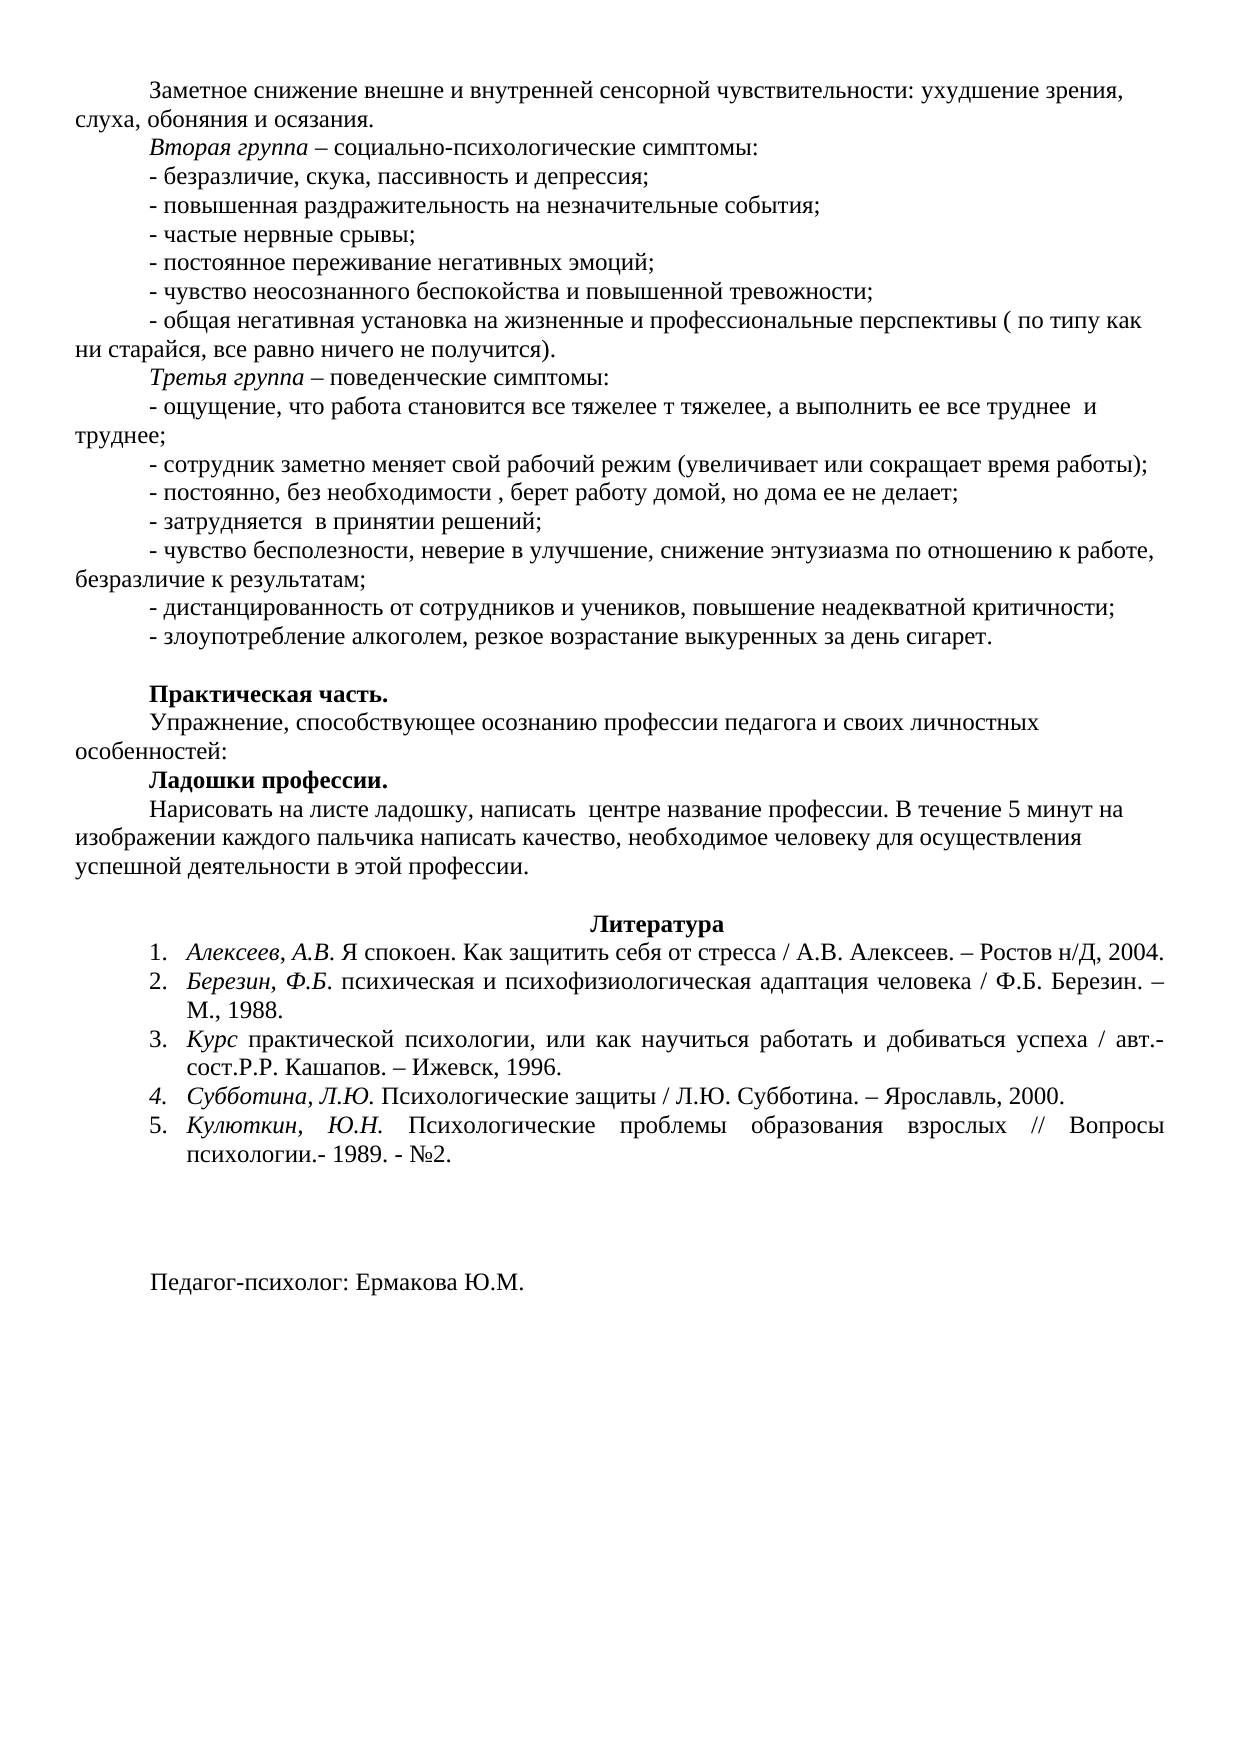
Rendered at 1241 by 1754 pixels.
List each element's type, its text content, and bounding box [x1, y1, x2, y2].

list Педагог-психолог: Ермакова Ю.М. [150, 1267, 1165, 1295]
list Березин, Ф.Б. психическая и психофизиологическая адаптация человека / Ф.Б. Березин. – М., 1988. [149, 966, 1165, 1024]
list Нарисовать на листе ладошку, написать центре название профессии. В течение 5 минут на изображении каждого пальчика написать качество, необходимое человеку для осуществления успешной деятельности в этой профессии. [75, 794, 1165, 880]
list Литература [75, 909, 1165, 937]
list - дистанцированность от сотрудников и учеников, повышение неадекватной критичности; [75, 592, 1165, 621]
list - ощущение, что работа становится все тяжелее т тяжелее, а выполнить ее все труднее и труднее; [75, 391, 1165, 449]
list Упражнение, способствующее осознанию профессии педагога и своих личностных особенностей: [75, 707, 1165, 765]
list Практическая часть. [75, 679, 1165, 707]
list Вторая группа – социально-психологические симптомы: [75, 132, 1165, 161]
list Субботина, Л.Ю. Психологические защиты / Л.Ю. Субботина. – Ярославль, 2000. [149, 1081, 1165, 1110]
list - безразличие, скука, пассивность и депрессия; [75, 161, 1165, 190]
list - чувство неосознанного беспокойства и повышенной тревожности; [75, 276, 1165, 305]
list - общая негативная установка на жизненные и профессиональные перспективы ( по типу как ни старайся, все равно ничего не получится). [75, 305, 1165, 362]
list - злоупотребление алкоголем, резкое возрастание выкуренных за день сигарет. [75, 621, 1165, 650]
list Заметное снижение внешне и внутренней сенсорной чувствительности: ухудшение зрения, слуха, обоняния и осязания. [75, 75, 1165, 132]
list - сотрудник заметно меняет свой рабочий режим (увеличивает или сокращает время работы); [75, 449, 1165, 477]
list Курс практической психологии, или как научиться работать и добиваться успеха / авт.- сост.Р.Р. Кашапов. – Ижевск, 1996. [149, 1024, 1165, 1081]
list - постоянно, без необходимости , берет работу домой, но дома ее не делает; [75, 477, 1165, 506]
list - затрудняется в принятии решений; [75, 506, 1165, 535]
list Ладошки профессии. [75, 765, 1165, 794]
list Алексеев, А.В. Я спокоен. Как защитить себя от стресса / А.В. Алексеев. – Ростов н/Д, 2004. [149, 937, 1165, 966]
list - повышенная раздражительность на незначительные события; [75, 190, 1165, 219]
list Кулюткин, Ю.Н. Психологические проблемы образования взрослых // Вопросы психологии.- 1989. - №2. [149, 1110, 1165, 1167]
list Третья группа – поведенческие симптомы: [75, 362, 1165, 391]
list - постоянное переживание негативных эмоций; [75, 247, 1165, 276]
list - частые нервные срывы; [75, 219, 1165, 247]
list - чувство бесполезности, неверие в улучшение, снижение энтузиазма по отношению к работе, безразличие к результатам; [75, 535, 1165, 592]
